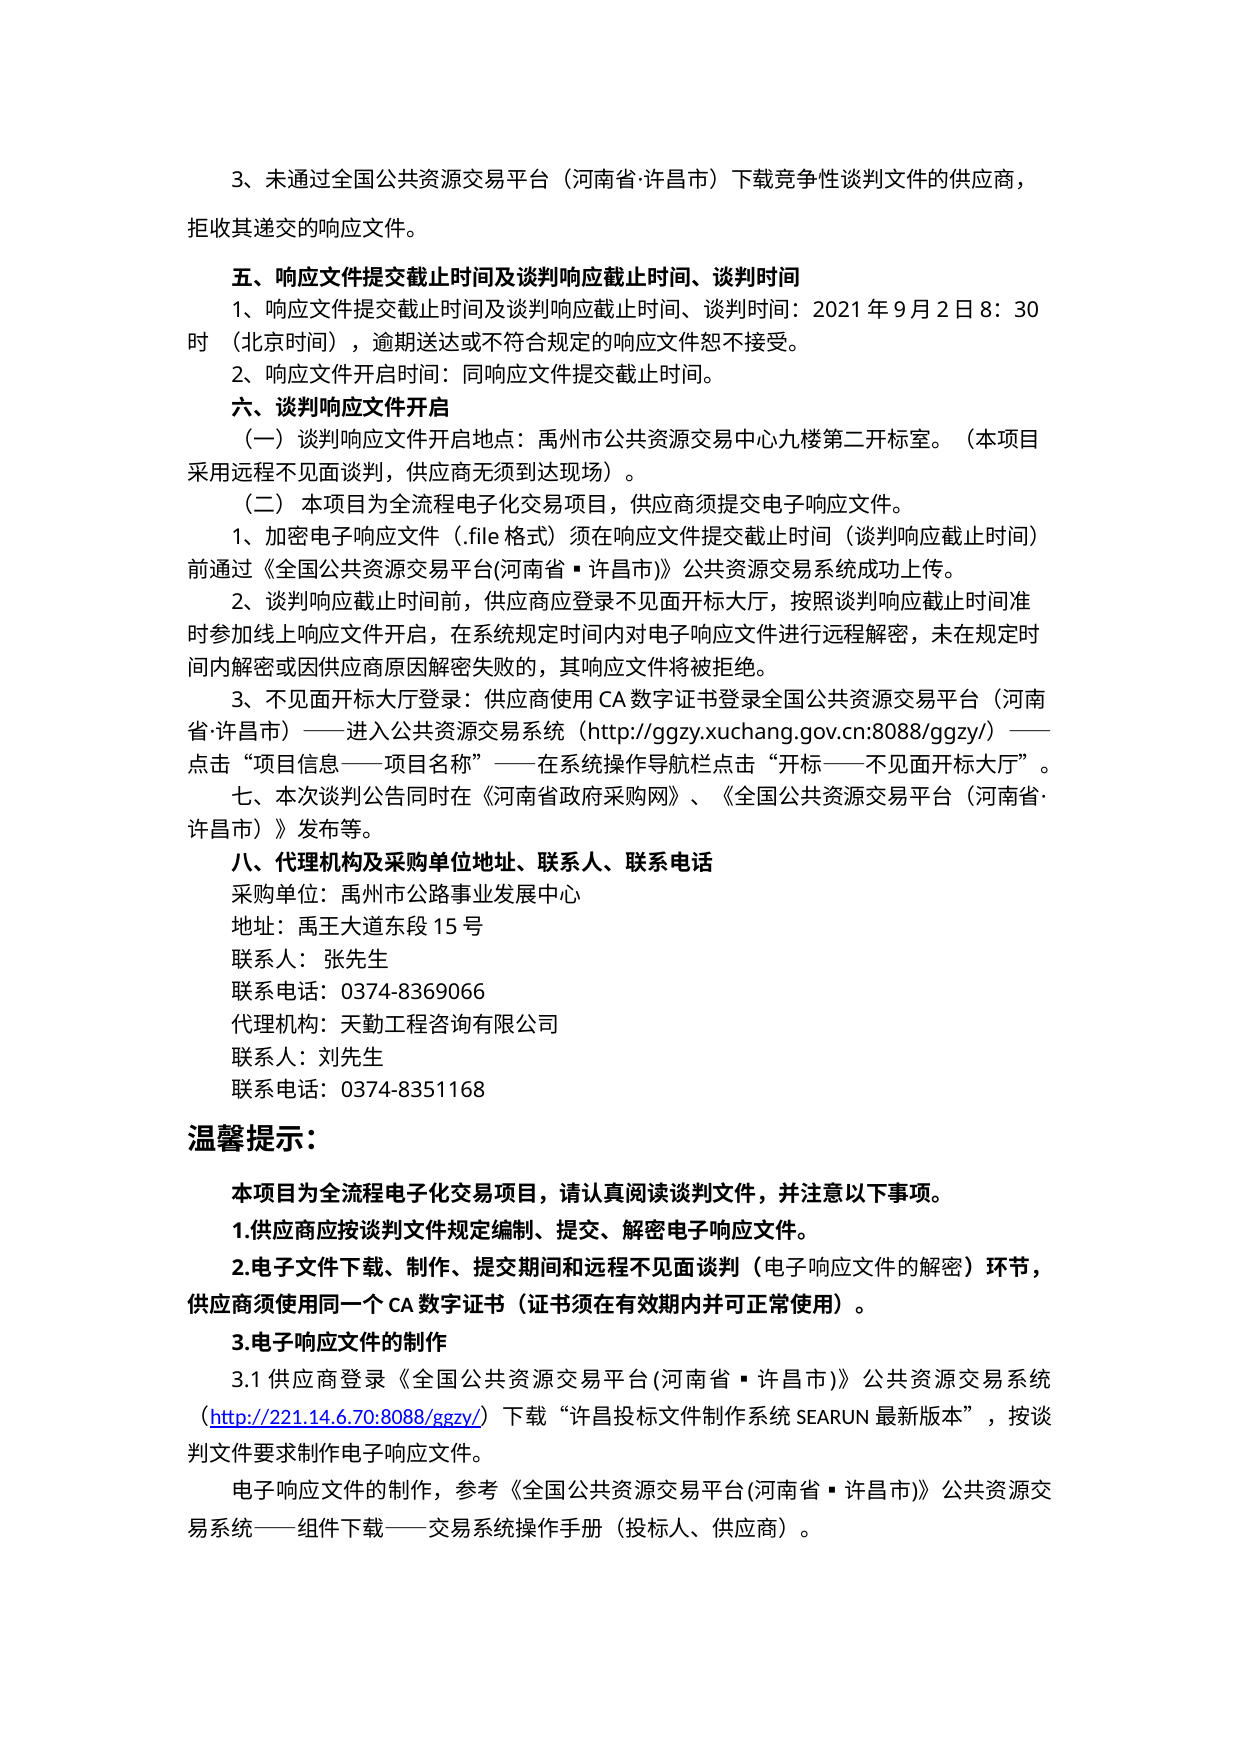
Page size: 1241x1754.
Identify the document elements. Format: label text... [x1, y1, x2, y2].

text 2、谈判响应截止时间前，供应商应登录不见面开标大厅，按照谈判响应截止时间准时参加线上响应文件开启，在系统规定时间内对电子响应文件进行远程解密，未在规定时间内解密或因供应商原因解密失败的，其响应文件将被拒绝。 [187, 584, 1053, 682]
text 2、响应文件开启时间：同响应文件提交截止时间。 [187, 357, 1053, 389]
text 2.电子文件下载、制作、提交期间和远程不见面谈判（电子响应文件的解密）环节，供应商须使用同一个CA数字证书（证书须在有效期内并可正常使用）。 [187, 1250, 1053, 1319]
text 联系电话：0374-8369066 [187, 974, 1053, 1007]
text 六、谈判响应文件开启 [187, 389, 1053, 422]
text 3、未通过全国公共资源交易平台（河南省·许昌市）下载竞争性谈判文件的供应商，拒收其递交的响应文件。 [187, 162, 1053, 243]
text 七、本次谈判公告同时在《河南省政府采购网》、《全国公共资源交易平台（河南省·许昌市）》发布等。 [187, 779, 1053, 844]
text 3.电子响应文件的制作 [187, 1324, 1053, 1357]
text 采购单位：禹州市公路事业发展中心 [187, 877, 1053, 909]
text 电子响应文件的制作，参考《全国公共资源交易平台(河南省▪许昌市)》公共资源交易系统——组件下载——交易系统操作手册（投标人、供应商）。 [187, 1473, 1053, 1543]
text 联系人： 张先生 [187, 942, 1053, 974]
text 3、不见面开标大厅登录：供应商使用CA数字证书登录全国公共资源交易平台（河南省·许昌市）——进入公共资源交易系统（http://ggzy.xuchang.gov.cn:8088/ggzy/）——点击“项目信息——项目名称”——在系统操作导航栏点击“开标——不见面开标大厅”。 [187, 682, 1053, 779]
text （一）谈判响应文件开启地点：禹州市公共资源交易中心九楼第二开标室。（本项目采用远程不见面谈判，供应商无须到达现场）。 [187, 422, 1053, 487]
text 联系电话：0374-8351168 [187, 1072, 1053, 1104]
text 3.1供应商登录《全国公共资源交易平台(河南省▪许昌市)》公共资源交易系统（http://221.14.6.70:8088/ggzy/）下载“许昌投标文件制作系统SEARUN 最新版本”，按谈判文件要求制作电子响应文件。 [187, 1361, 1053, 1468]
text 1、加密电子响应文件（.file格式）须在响应文件提交截止时间（谈判响应截止时间）前通过《全国公共资源交易平台(河南省▪许昌市)》公共资源交易系统成功上传。 [187, 519, 1053, 584]
text 1.供应商应按谈判文件规定编制、提交、解密电子响应文件。 [187, 1212, 1053, 1245]
text 温馨提示： [187, 1104, 1053, 1169]
text 联系人：刘先生 [187, 1039, 1053, 1072]
text 五、响应文件提交截止时间及谈判响应截止时间、谈判时间 [187, 259, 1053, 292]
text （二） 本项目为全流程电子化交易项目，供应商须提交电子响应文件。 [187, 487, 1053, 519]
text 地址：禹王大道东段15号 [187, 909, 1053, 942]
text 本项目为全流程电子化交易项目，请认真阅读谈判文件，并注意以下事项。 [187, 1175, 1053, 1208]
text 1、响应文件提交截止时间及谈判响应截止时间、谈判时间：2021年9月2日8：30时 （北京时间），逾期送达或不符合规定的响应文件恕不接受。 [187, 292, 1053, 357]
text 八、代理机构及采购单位地址、联系人、联系电话 [187, 844, 1053, 877]
text 代理机构：天勤工程咨询有限公司 [187, 1007, 1053, 1039]
